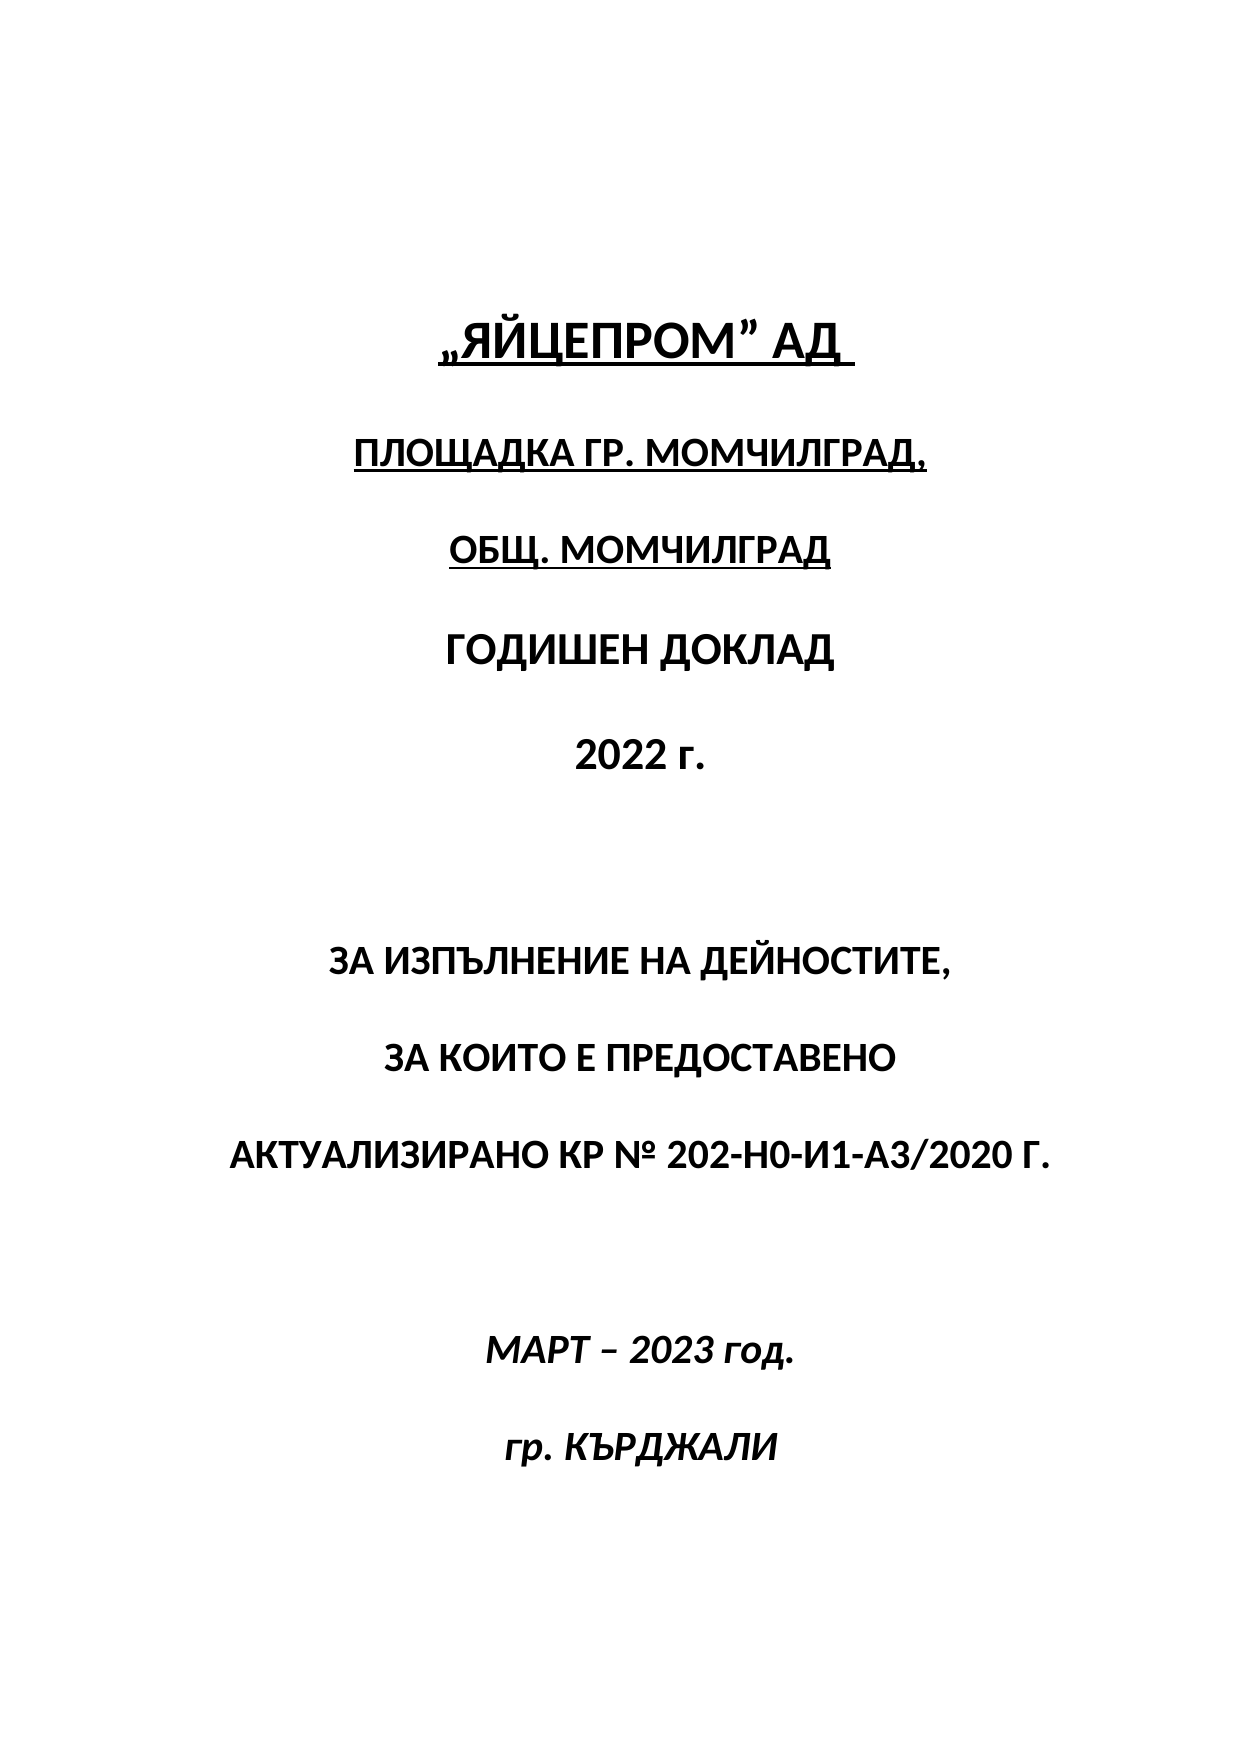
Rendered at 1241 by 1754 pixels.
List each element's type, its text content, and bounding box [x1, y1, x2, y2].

text за които е предоставено [112, 1031, 1093, 1082]
text За изпълнение на дейностите, [112, 934, 1093, 985]
text 2022 г. [112, 725, 1093, 781]
text март – 2023 год. [112, 1323, 1093, 1373]
text „ЯЙЦЕПРОМ” АД [112, 306, 1093, 372]
text годишен ДОКЛАД [112, 620, 1093, 676]
text актуализирано КР № 202-Н0-И1-А3/2020 г. [112, 1128, 1093, 1179]
text площадка гр. момчилград, [112, 426, 1093, 477]
text ОБЩ. момчилград [112, 523, 1093, 574]
text гр. кърджали [112, 1420, 1093, 1471]
